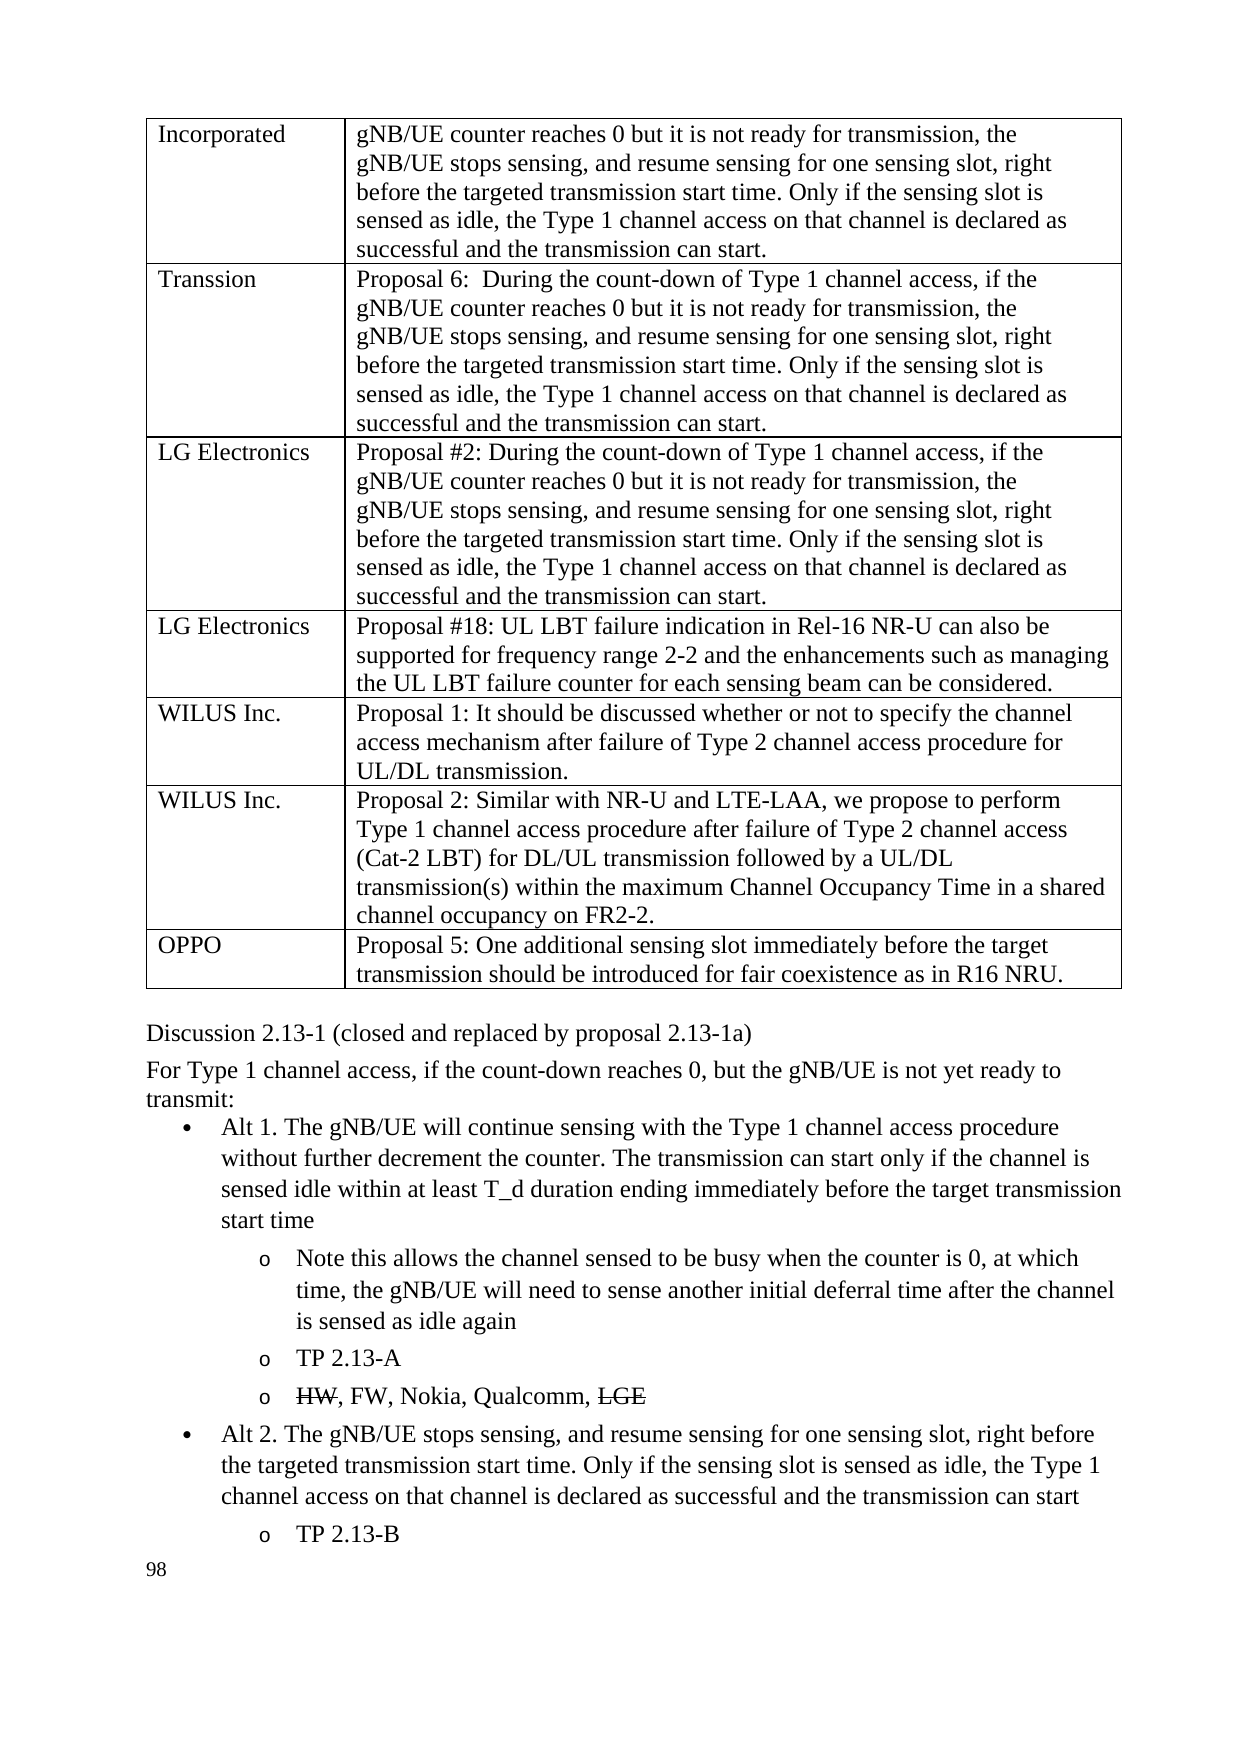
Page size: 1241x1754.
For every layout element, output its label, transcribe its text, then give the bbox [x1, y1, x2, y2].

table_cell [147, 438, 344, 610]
text For Type 1 channel access, if the count-down reaches 0, but the gNB/UE is not yet ready to transmit: [146, 1055, 1122, 1112]
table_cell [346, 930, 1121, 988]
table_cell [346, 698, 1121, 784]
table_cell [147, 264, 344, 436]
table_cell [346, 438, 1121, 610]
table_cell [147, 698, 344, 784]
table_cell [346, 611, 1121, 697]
list TP 2.13-B [258, 1519, 1122, 1548]
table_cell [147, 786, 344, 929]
list Alt 1. The gNB/UE will continue sensing with the Type 1 channel access procedure without further decrement the counter. The transmission can start only if the channel is sensed idle within at least T_d duration ending immediately before the target transmission start time [183, 1112, 1122, 1234]
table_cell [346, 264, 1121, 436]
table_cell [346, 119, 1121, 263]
list Note this allows the channel sensed to be busy when the counter is 0, at which time, the gNB/UE will need to sense another initial deferral time after the channel is sensed as idle again [258, 1243, 1122, 1334]
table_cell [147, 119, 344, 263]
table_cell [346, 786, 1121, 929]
text Discussion 2.13-1 (closed and replaced by proposal 2.13-1a) [146, 1018, 1122, 1046]
list HW, FW, Nokia, Qualcomm, LGE [258, 1381, 1122, 1411]
list Alt 2. The gNB/UE stops sensing, and resume sensing for one sensing slot, right before the targeted transmission start time. Only if the sensing slot is sensed as idle, the Type 1 channel access on that channel is declared as successful and the transmission can start [183, 1419, 1122, 1510]
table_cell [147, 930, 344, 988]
list TP 2.13-A [258, 1343, 1122, 1373]
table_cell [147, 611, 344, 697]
